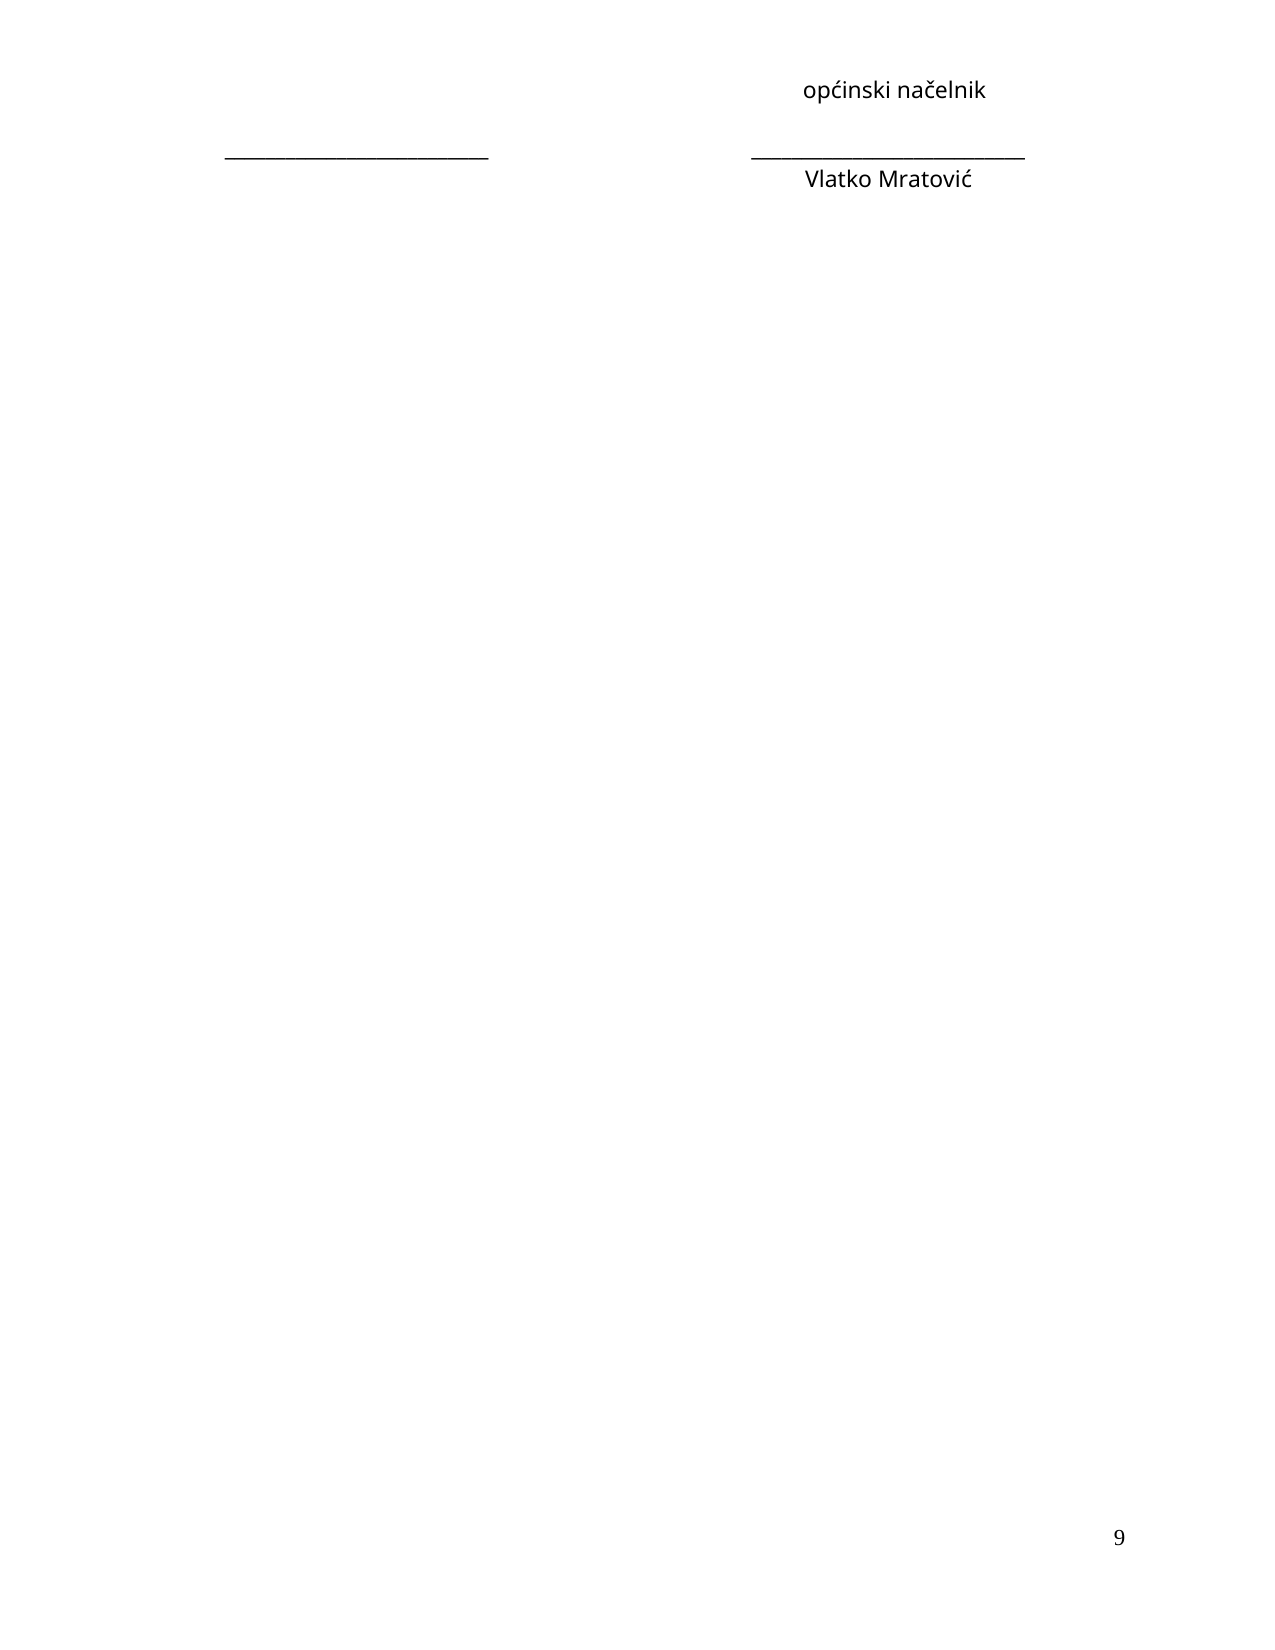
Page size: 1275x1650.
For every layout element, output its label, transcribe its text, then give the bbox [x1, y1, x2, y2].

text Vlatko Mratović [150, 163, 1125, 194]
text __________________________ ___________________________ [150, 131, 1125, 163]
text općinski načelnik [150, 74, 1125, 105]
